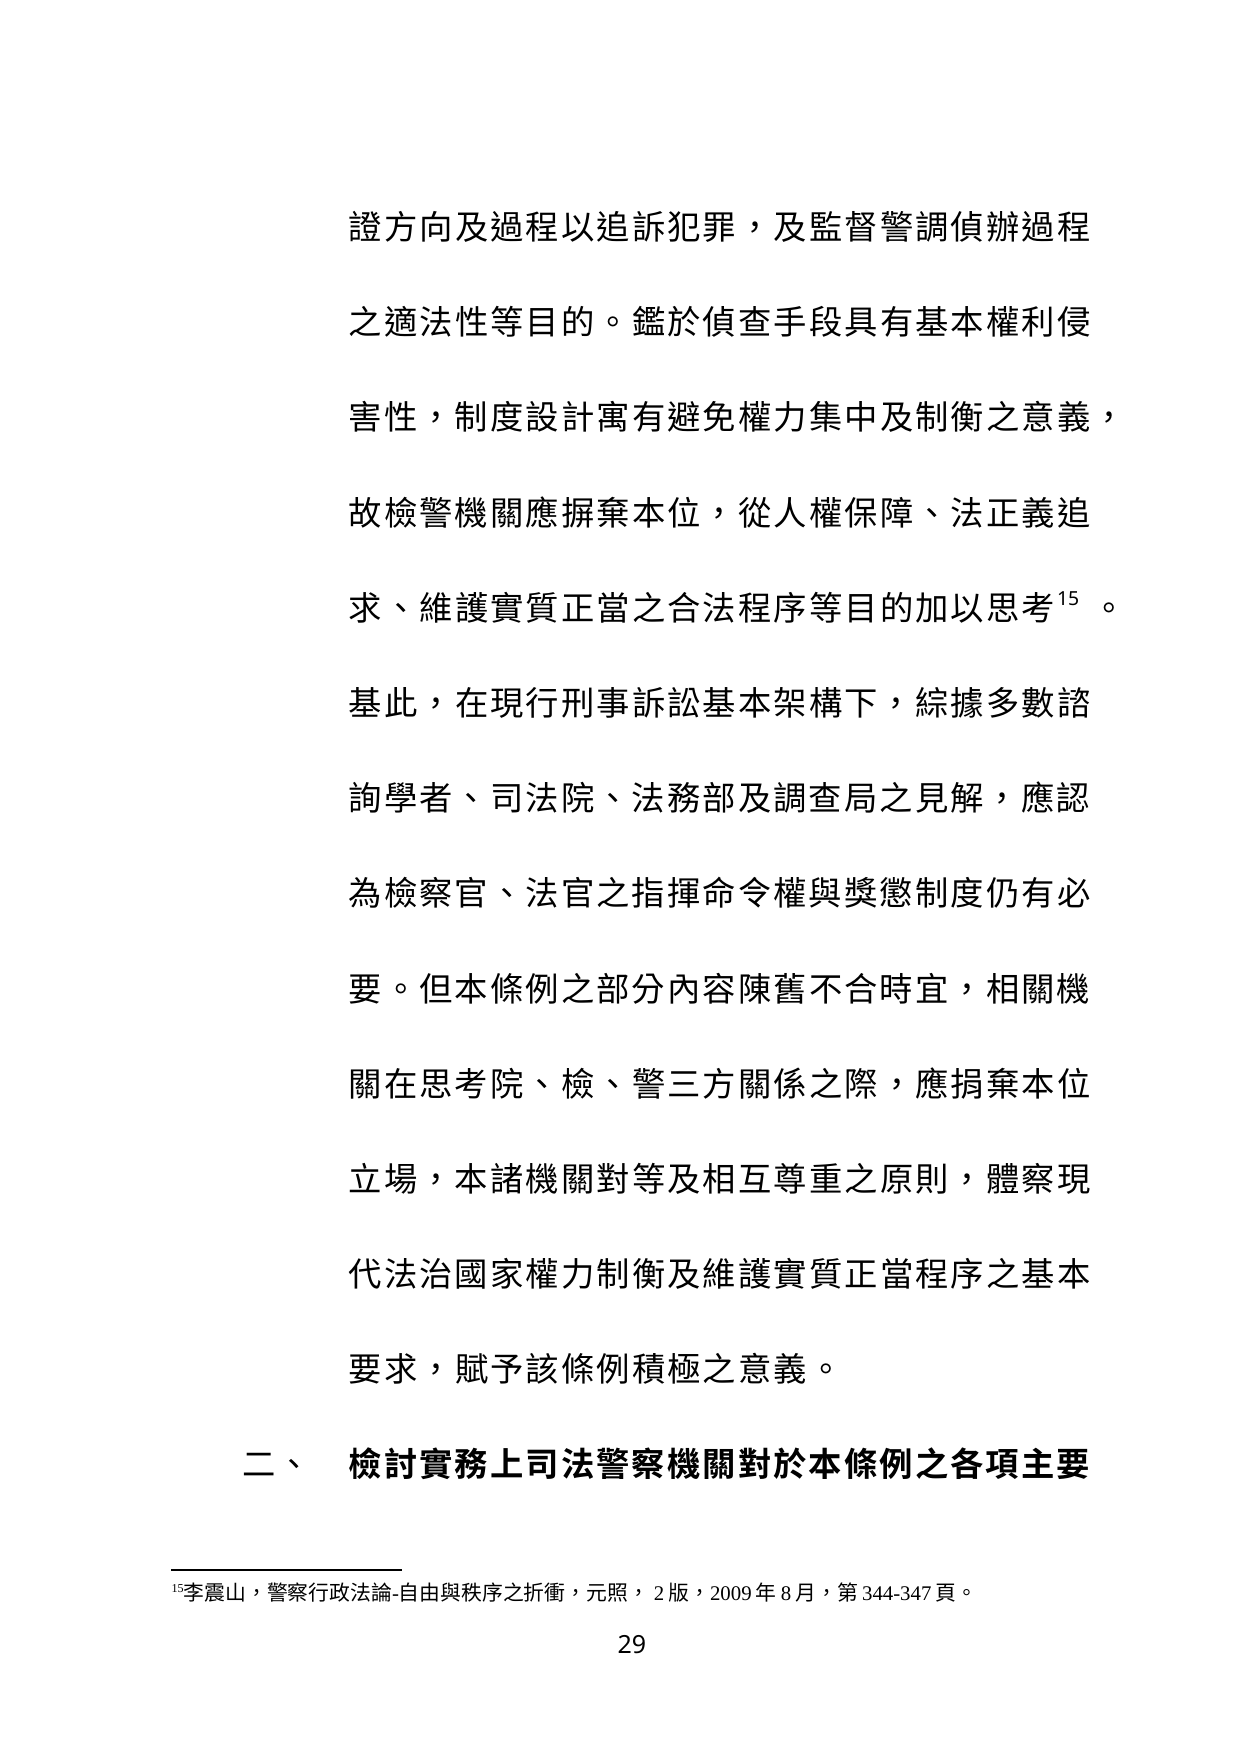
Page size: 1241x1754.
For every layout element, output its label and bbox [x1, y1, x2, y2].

text [313, 177, 1092, 1415]
subtitle [208, 1415, 1092, 1510]
